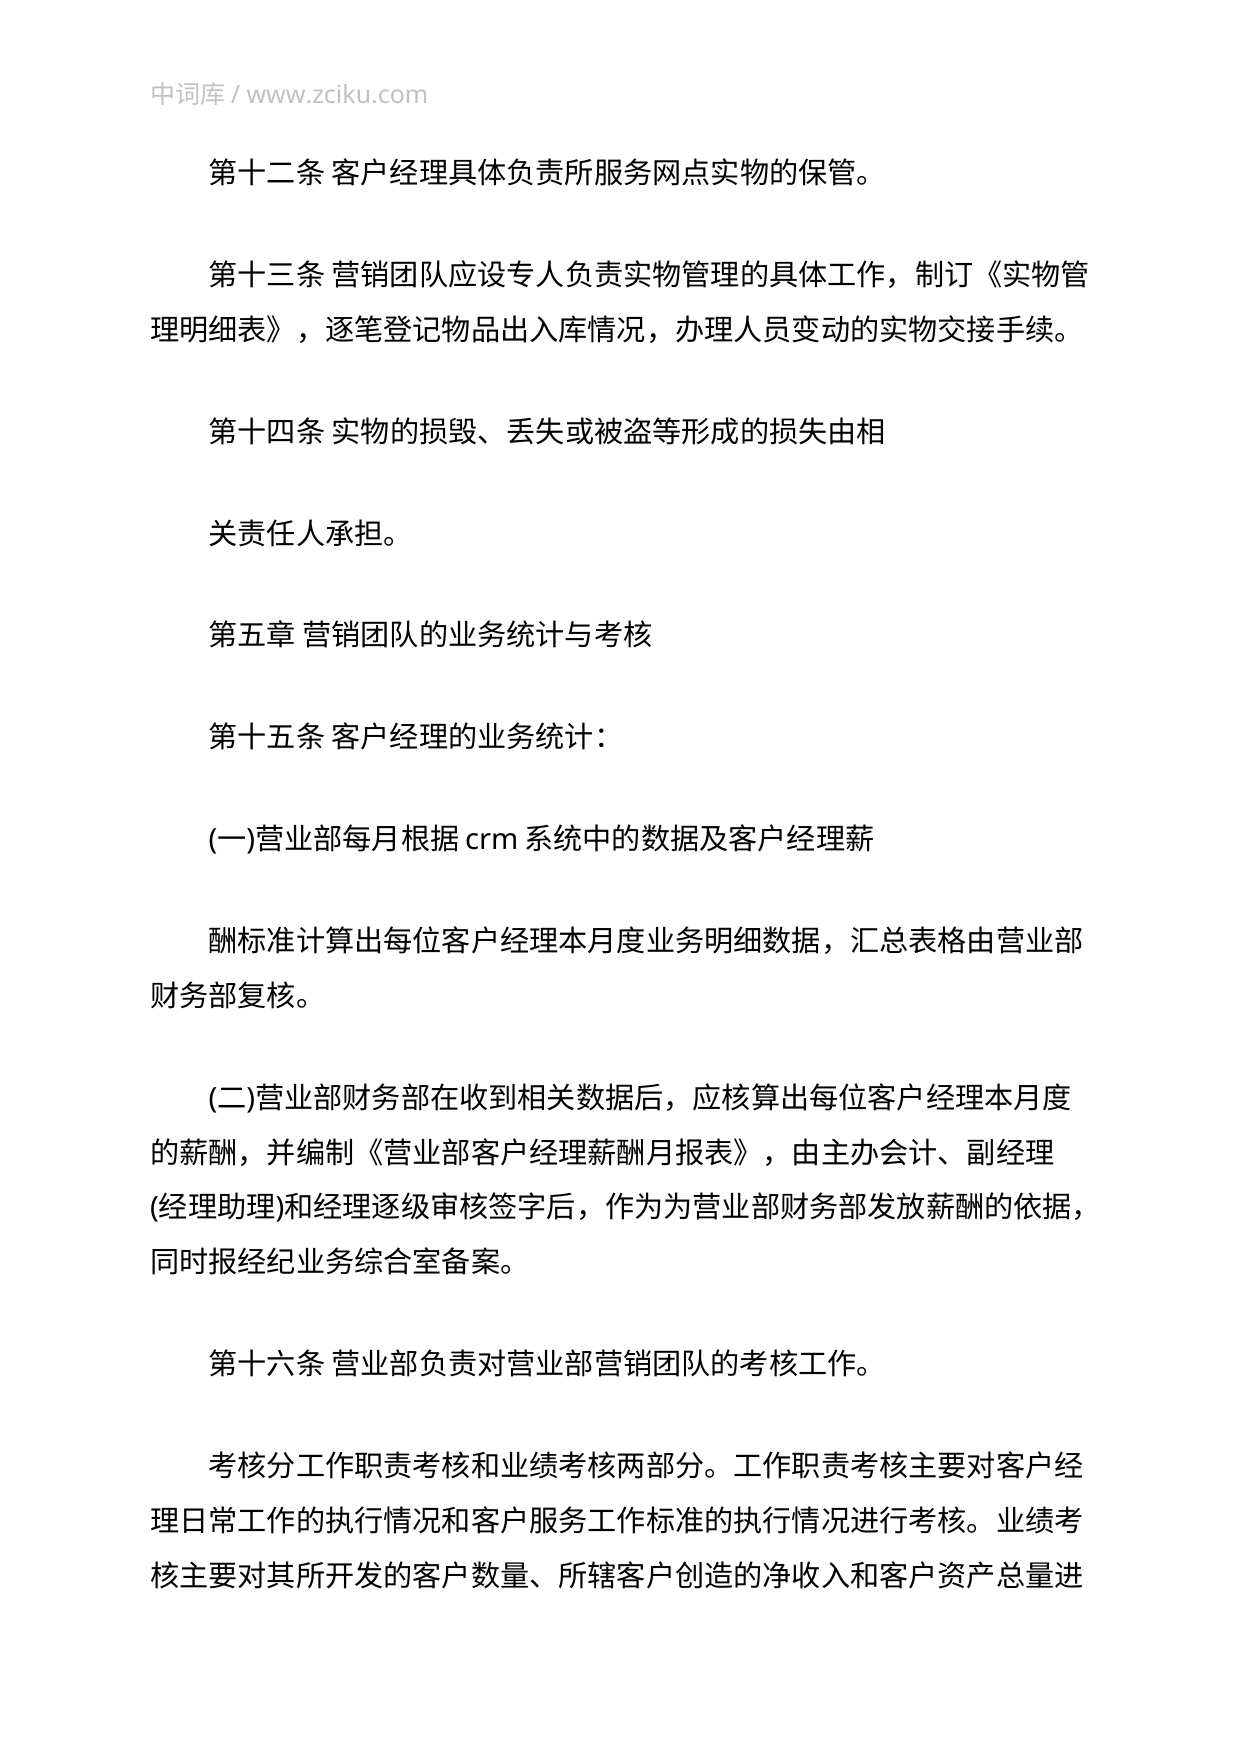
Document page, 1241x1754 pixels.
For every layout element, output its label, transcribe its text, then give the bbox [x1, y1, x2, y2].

text 第十五条 客户经理的业务统计： [150, 714, 1090, 756]
text 第十四条 实物的损毁、丢失或被盗等形成的损失由相 [150, 408, 1090, 451]
text 第十二条 客户经理具体负责所服务网点实物的保管。 [150, 150, 1090, 192]
text 第五章 营销团队的业务统计与考核 [150, 612, 1090, 654]
text 酬标准计算出每位客户经理本月度业务明细数据，汇总表格由营业部财务部复核。 [150, 917, 1090, 1015]
text 第十三条 营销团队应设专人负责实物管理的具体工作，制订《实物管理明细表》，逐笔登记物品出入库情况，办理人员变动的实物交接手续。 [150, 252, 1090, 349]
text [150, 1443, 1090, 1595]
text 关责任人承担。 [150, 510, 1090, 552]
text (一)营业部每月根据crm系统中的数据及客户经理薪 [150, 816, 1090, 858]
text 第十六条 营业部负责对营业部营销团队的考核工作。 [150, 1341, 1090, 1383]
text (二)营业部财务部在收到相关数据后，应核算出每位客户经理本月度的薪酬，并编制《营业部客户经理薪酬月报表》，由主办会计、副经理(经理助理)和经理逐级审核签字后，作为为营业部财务部发放薪酬的依据，同时报经纪业务综合室备案。 [150, 1074, 1090, 1281]
